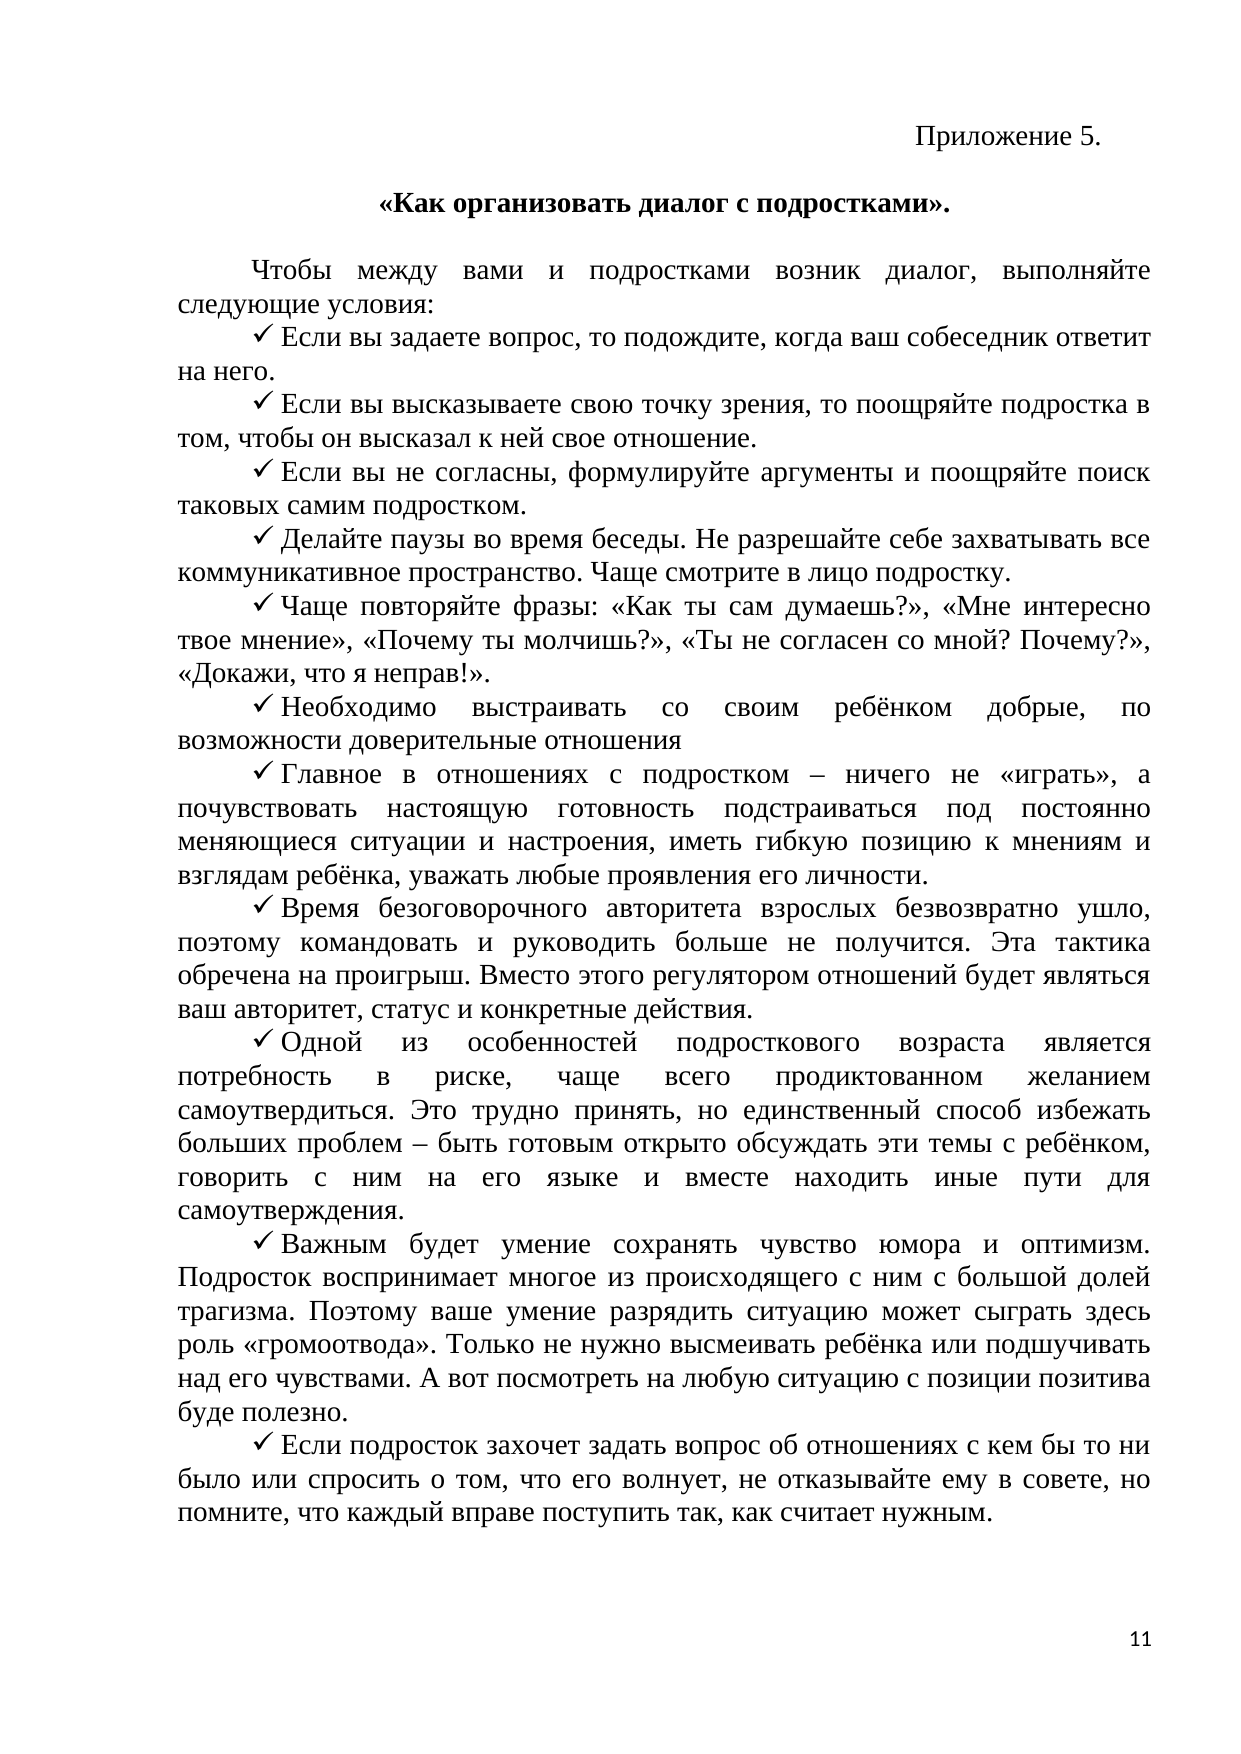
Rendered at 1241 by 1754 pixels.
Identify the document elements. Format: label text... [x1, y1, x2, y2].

list Делайте паузы во время беседы. Не разрешайте себе захватывать все коммуникативное пространство. Чаще смотрите в лицо подростку. [177, 521, 1152, 588]
list Время безоговорочного авторитета взрослых безвозвратно ушло, поэтому командовать и руководить больше не получится. Эта тактика обречена на проигрыш. Вместо этого регулятором отношений будет являться ваш авторитет, статус и конкретные действия. [177, 890, 1152, 1024]
text «Как организовать диалог с подростками». [177, 185, 1152, 219]
list Необходимо выстраивать со своим ребёнком добрые, по возможности доверительные отношения [177, 689, 1152, 756]
list Важным будет умение сохранять чувство юмора и оптимизм. Подросток воспринимает многое из происходящего с ним с большой долей трагизма. Поэтому ваше умение разрядить ситуацию может сыграть здесь роль «громоотвода». Только не нужно высмеивать ребёнка или подшучивать над его чувствами. А вот посмотреть на любую ситуацию с позиции позитива буде полезно. [177, 1226, 1152, 1427]
text Чтобы между вами и подростками возник диалог, выполняйте следующие условия: [177, 252, 1152, 319]
list Чаще повторяйте фразы: «Как ты сам думаешь?», «Мне интересно твое мнение», «Почему ты молчишь?», «Ты не согласен со мной? Почему?», «Докажи, что я неправ!». [177, 588, 1152, 689]
text Приложение 5. [915, 118, 1152, 152]
list Если подросток захочет задать вопрос об отношениях с кем бы то ни было или спросить о том, что его волнует, не отказывайте ему в совете, но помните, что каждый вправе поступить так, как считает нужным. [177, 1427, 1152, 1528]
list Если вы высказываете свою точку зрения, то поощряйте подростка в том, чтобы он высказал к ней свое отношение. [177, 387, 1152, 454]
list Одной из особенностей подросткового возраста является потребность в риске, чаще всего продиктованном желанием самоутвердиться. Это трудно принять, но единственный способ избежать больших проблем – быть готовым открыто обсуждать эти темы с ребёнком, говорить с ним на его языке и вместе находить иные пути для самоутверждения. [177, 1024, 1152, 1226]
list Если вы не согласны, формулируйте аргументы и поощряйте поиск таковых самим подростком. [177, 454, 1152, 521]
list Если вы задаете вопрос, то подождите, когда ваш собеседник ответит на него. [177, 319, 1152, 387]
list Главное в отношениях с подростком – ничего не «играть», а почувствовать настоящую готовность подстраиваться под постоянно меняющиеся ситуации и настроения, иметь гибкую позицию к мнениям и взглядам ребёнка, уважать любые проявления его личности. [177, 756, 1152, 890]
